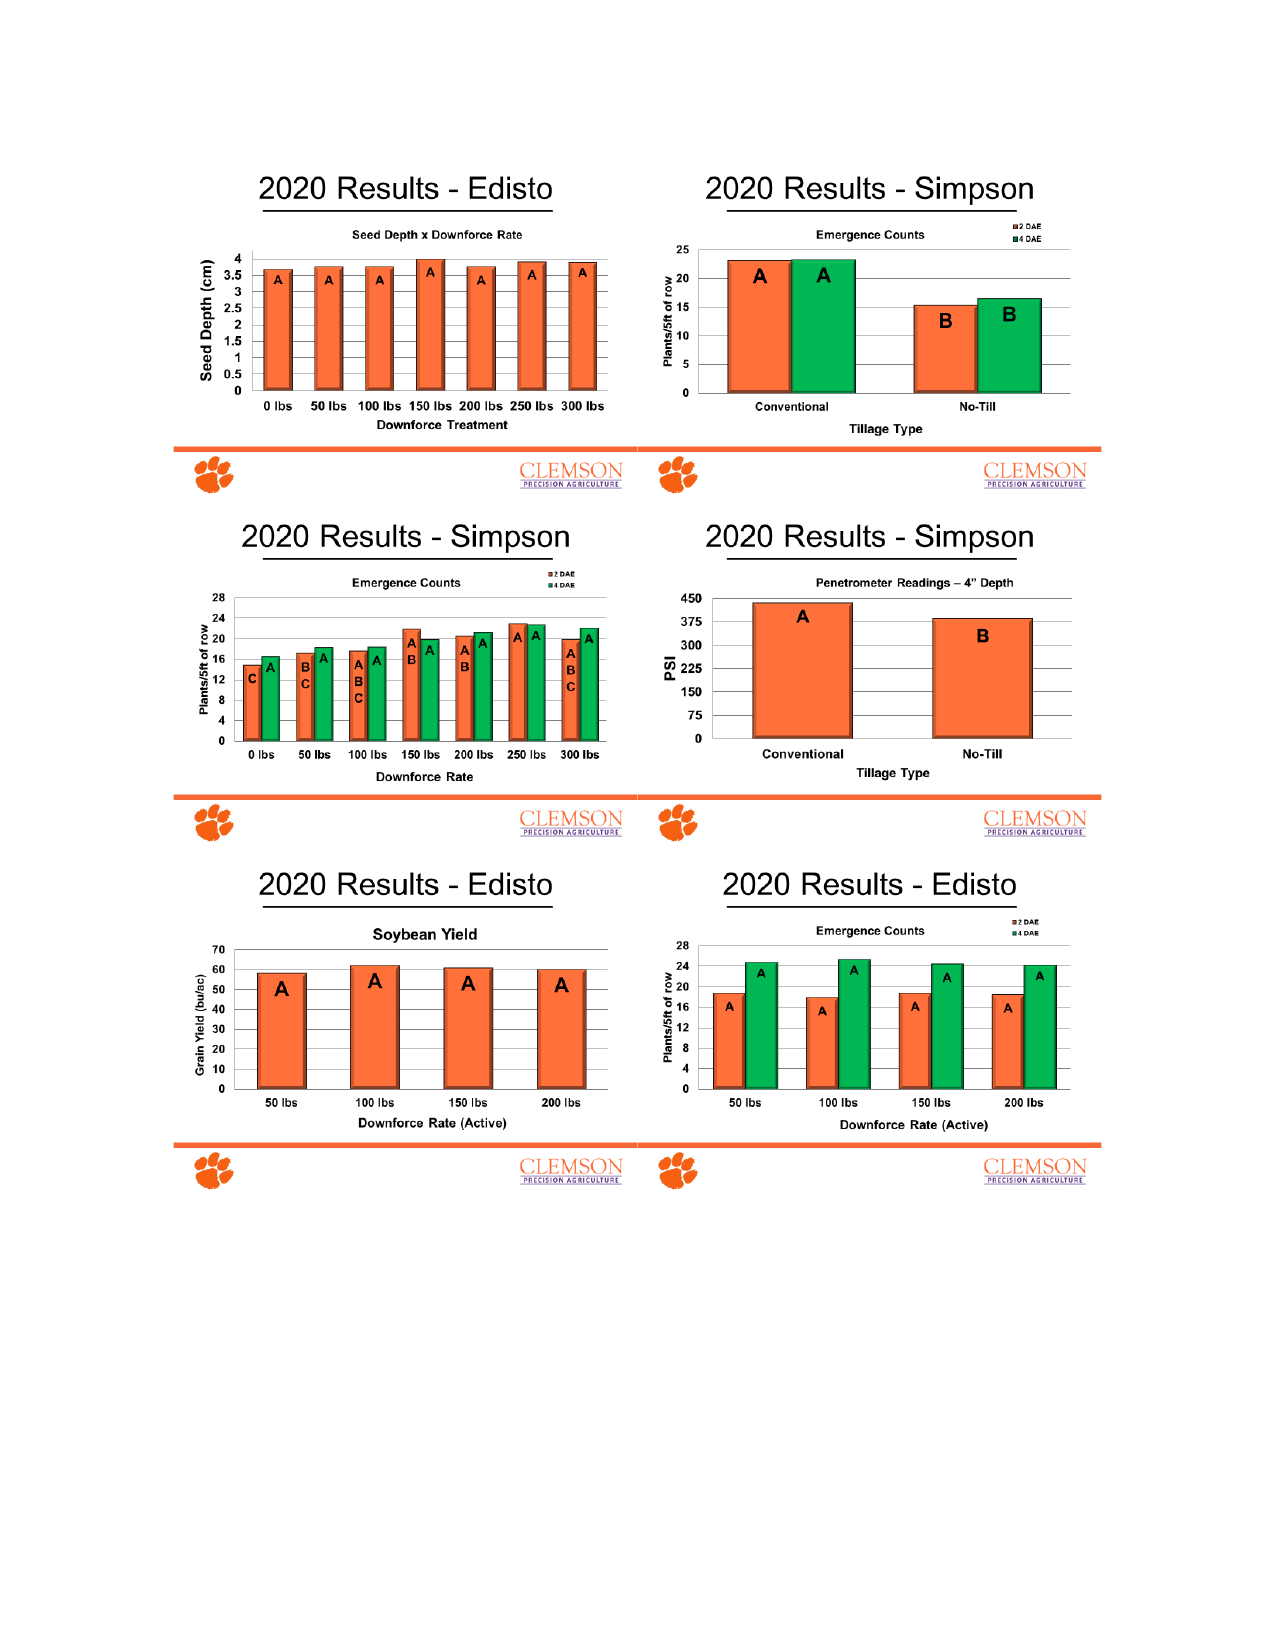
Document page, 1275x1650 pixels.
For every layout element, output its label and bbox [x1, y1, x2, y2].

picture [173, 150, 1102, 1194]
